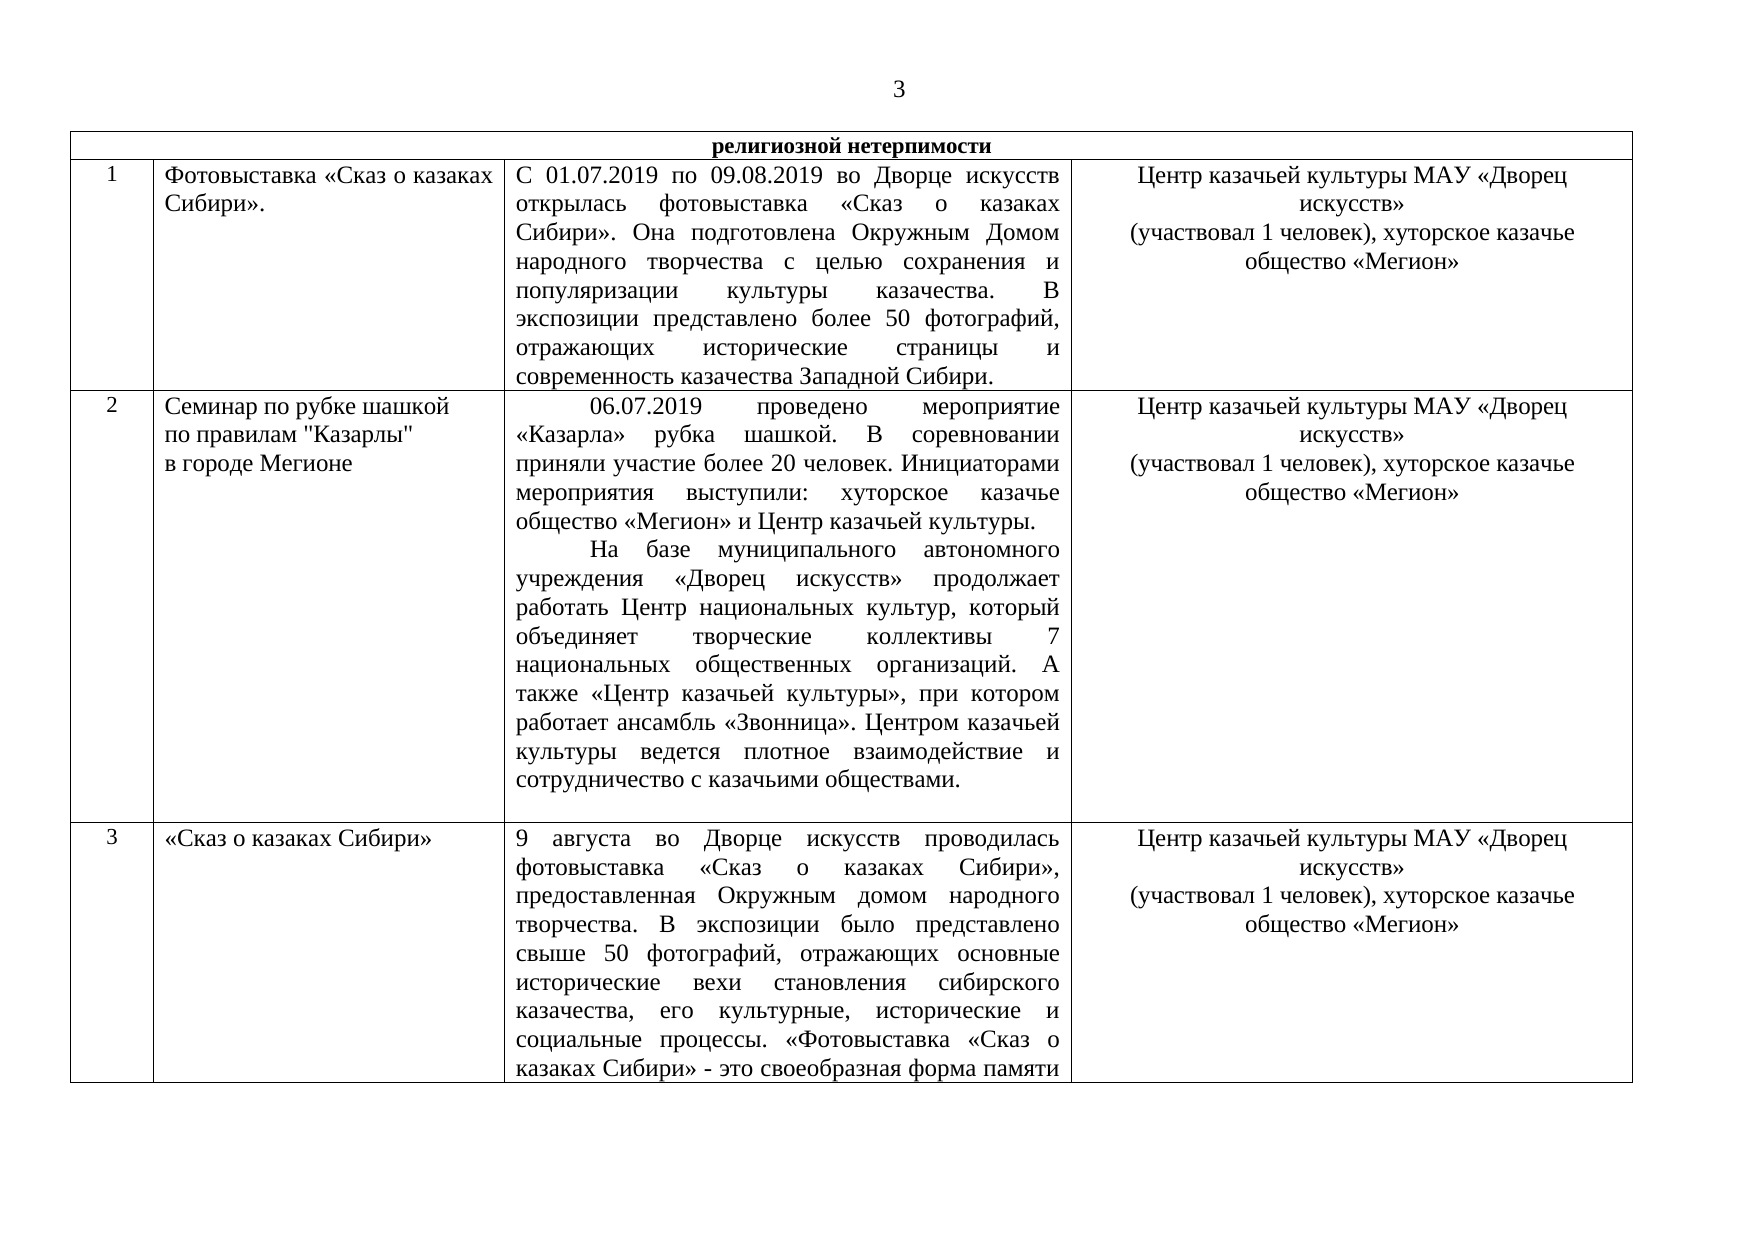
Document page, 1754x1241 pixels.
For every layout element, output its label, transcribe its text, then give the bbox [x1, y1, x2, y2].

table_cell Центр казачьей культуры МАУ «Дворец искусств» (участвовал 1 человек), хуторское казачье общество «Мегион» [1072, 160, 1632, 390]
table_cell Семинар по рубке шашкой по правилам "Казарлы" в городе Мегионе [154, 391, 504, 822]
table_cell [1072, 823, 1632, 1082]
table_cell 1 [71, 160, 153, 390]
table_cell 2 [71, 391, 153, 822]
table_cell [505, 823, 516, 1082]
table_cell 06.07.2019 проведено мероприятие «Казарла» рубка шашкой. В соревновании приняли участие более 20 человек. Инициаторами мероприятия выступили: хуторское казачье общество «Мегион» и Центр казачьей культуры. На базе муниципального автономного учреждения «Дворец искусств» продолжает работать Центр национальных культур, который объединяет творческие коллективы 7 национальных общественных организаций. А также «Центр казачьей культуры», при котором работает ансамбль «Звонница». Центром казачьей культуры ведется плотное взаимодействие и сотрудничество с казачьими обществами. [505, 391, 1071, 822]
table_cell Центр казачьей культуры МАУ «Дворец искусств» (участвовал 1 человек), хуторское казачье общество «Мегион» [1072, 391, 1632, 822]
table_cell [71, 132, 1632, 159]
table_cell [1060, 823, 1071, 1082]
table_cell 3 [71, 823, 153, 1082]
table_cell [154, 823, 504, 1082]
table_cell С 01.07.2019 по 09.08.2019 во Дворце искусств открылась фотовыставка «Сказ о казаках Сибири». Она подготовлена Окружным Домом народного творчества с целью сохранения и популяризации культуры казачества. В экспозиции представлено более 50 фотографий, отражающих исторические страницы и современность казачества Западной Сибири. [505, 160, 1071, 390]
table_cell Фотовыставка «Сказ о казаках Сибири». [154, 160, 504, 390]
